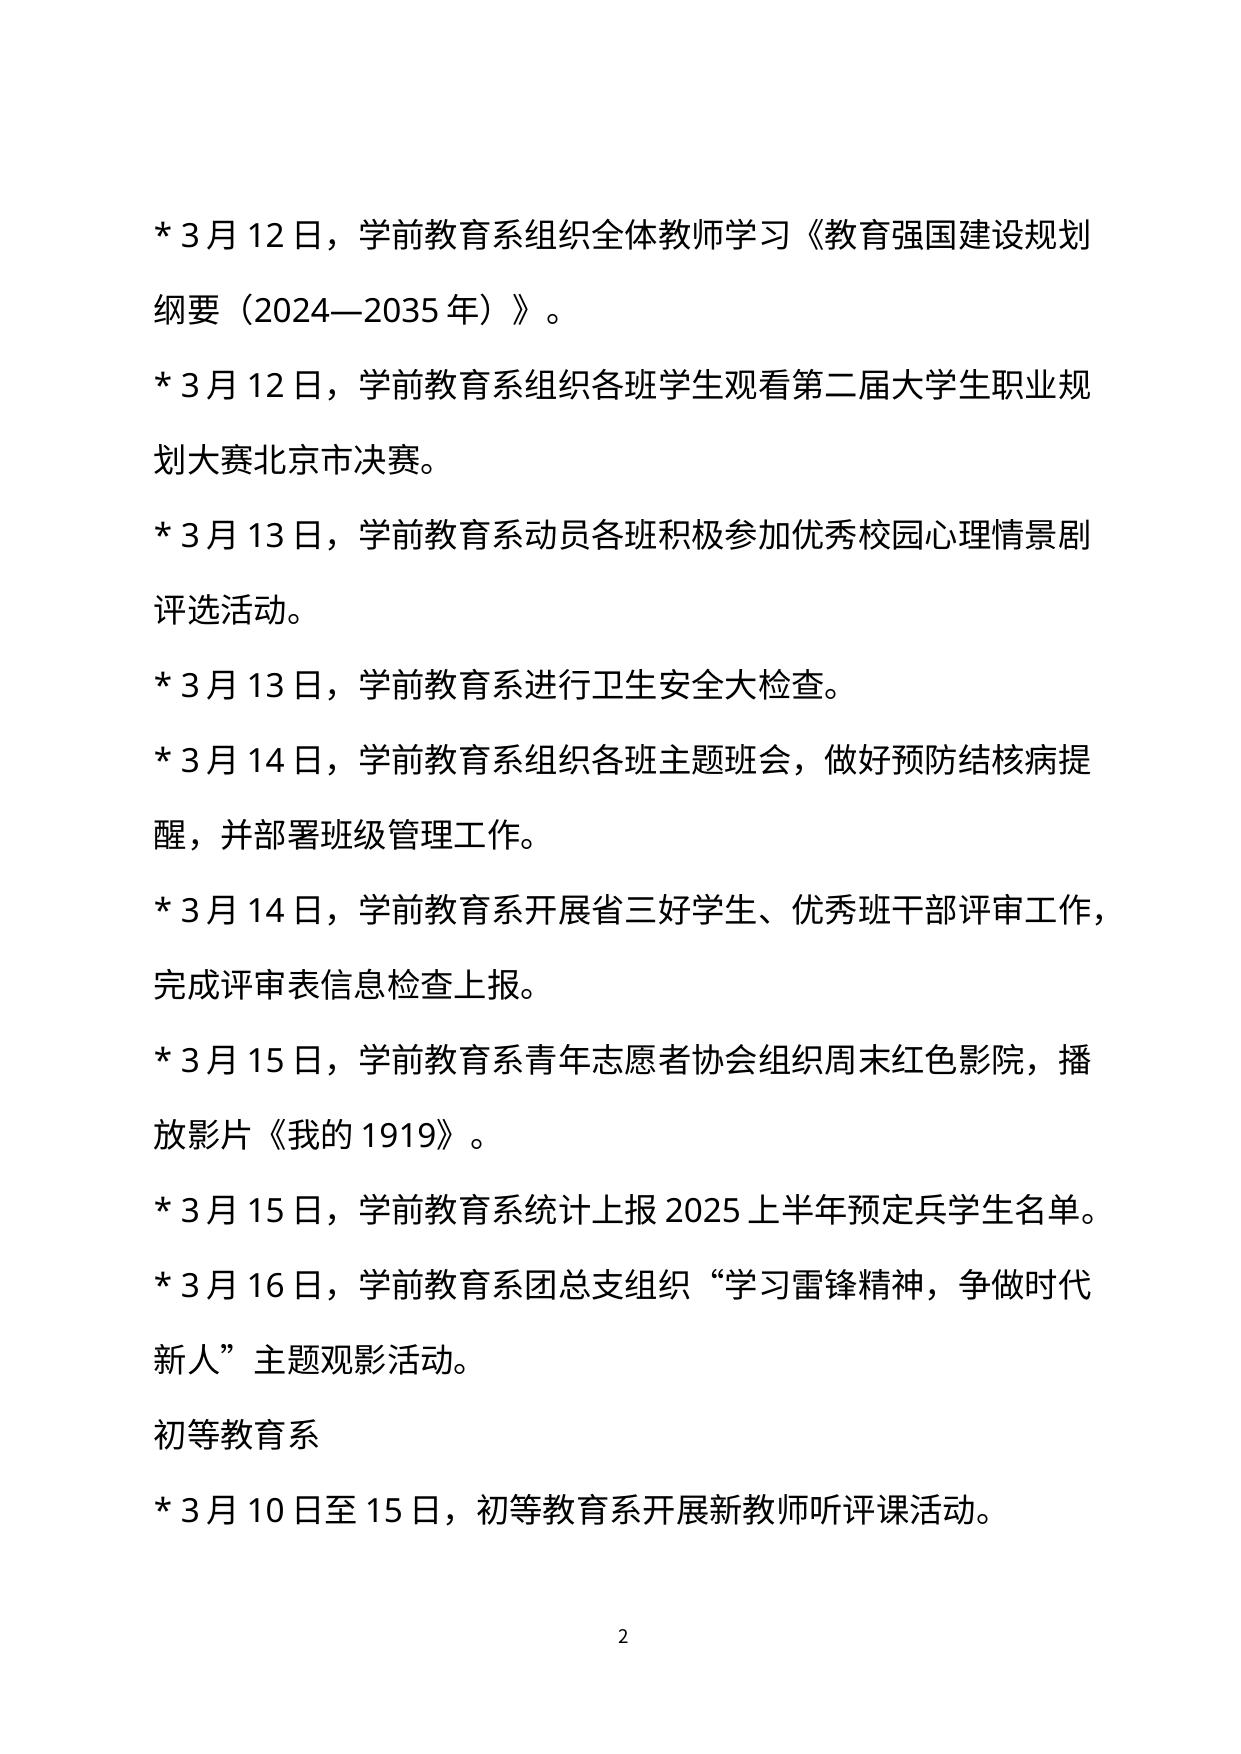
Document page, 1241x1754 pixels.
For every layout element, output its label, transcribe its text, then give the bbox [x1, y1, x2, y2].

text * 3月12日，学前教育系组织全体教师学习《教育强国建设规划纲要（2024—2035年）》。 [153, 195, 1093, 345]
text * 3月15日，学前教育系青年志愿者协会组织周末红色影院，播放影片《我的1919》。 [153, 1020, 1093, 1170]
text * 3月13日，学前教育系进行卫生安全大检查。 [153, 645, 1093, 720]
text * 3月15日，学前教育系统计上报2025上半年预定兵学生名单。 [153, 1170, 1093, 1245]
text * 3月12日，学前教育系组织各班学生观看第二届大学生职业规划大赛北京市决赛。 [153, 345, 1093, 495]
text * 3月16日，学前教育系团总支组织“学习雷锋精神，争做时代新人”主题观影活动。 [153, 1245, 1093, 1395]
text * 3月10日至15日，初等教育系开展新教师听评课活动。 [153, 1470, 1093, 1545]
text * 3月14日，学前教育系组织各班主题班会，做好预防结核病提醒，并部署班级管理工作。 [153, 720, 1093, 870]
text 初等教育系 [153, 1395, 1093, 1470]
text * 3月14日，学前教育系开展省三好学生、优秀班干部评审工作，完成评审表信息检查上报。 [153, 870, 1093, 1020]
text * 3月13日，学前教育系动员各班积极参加优秀校园心理情景剧评选活动。 [153, 495, 1093, 645]
